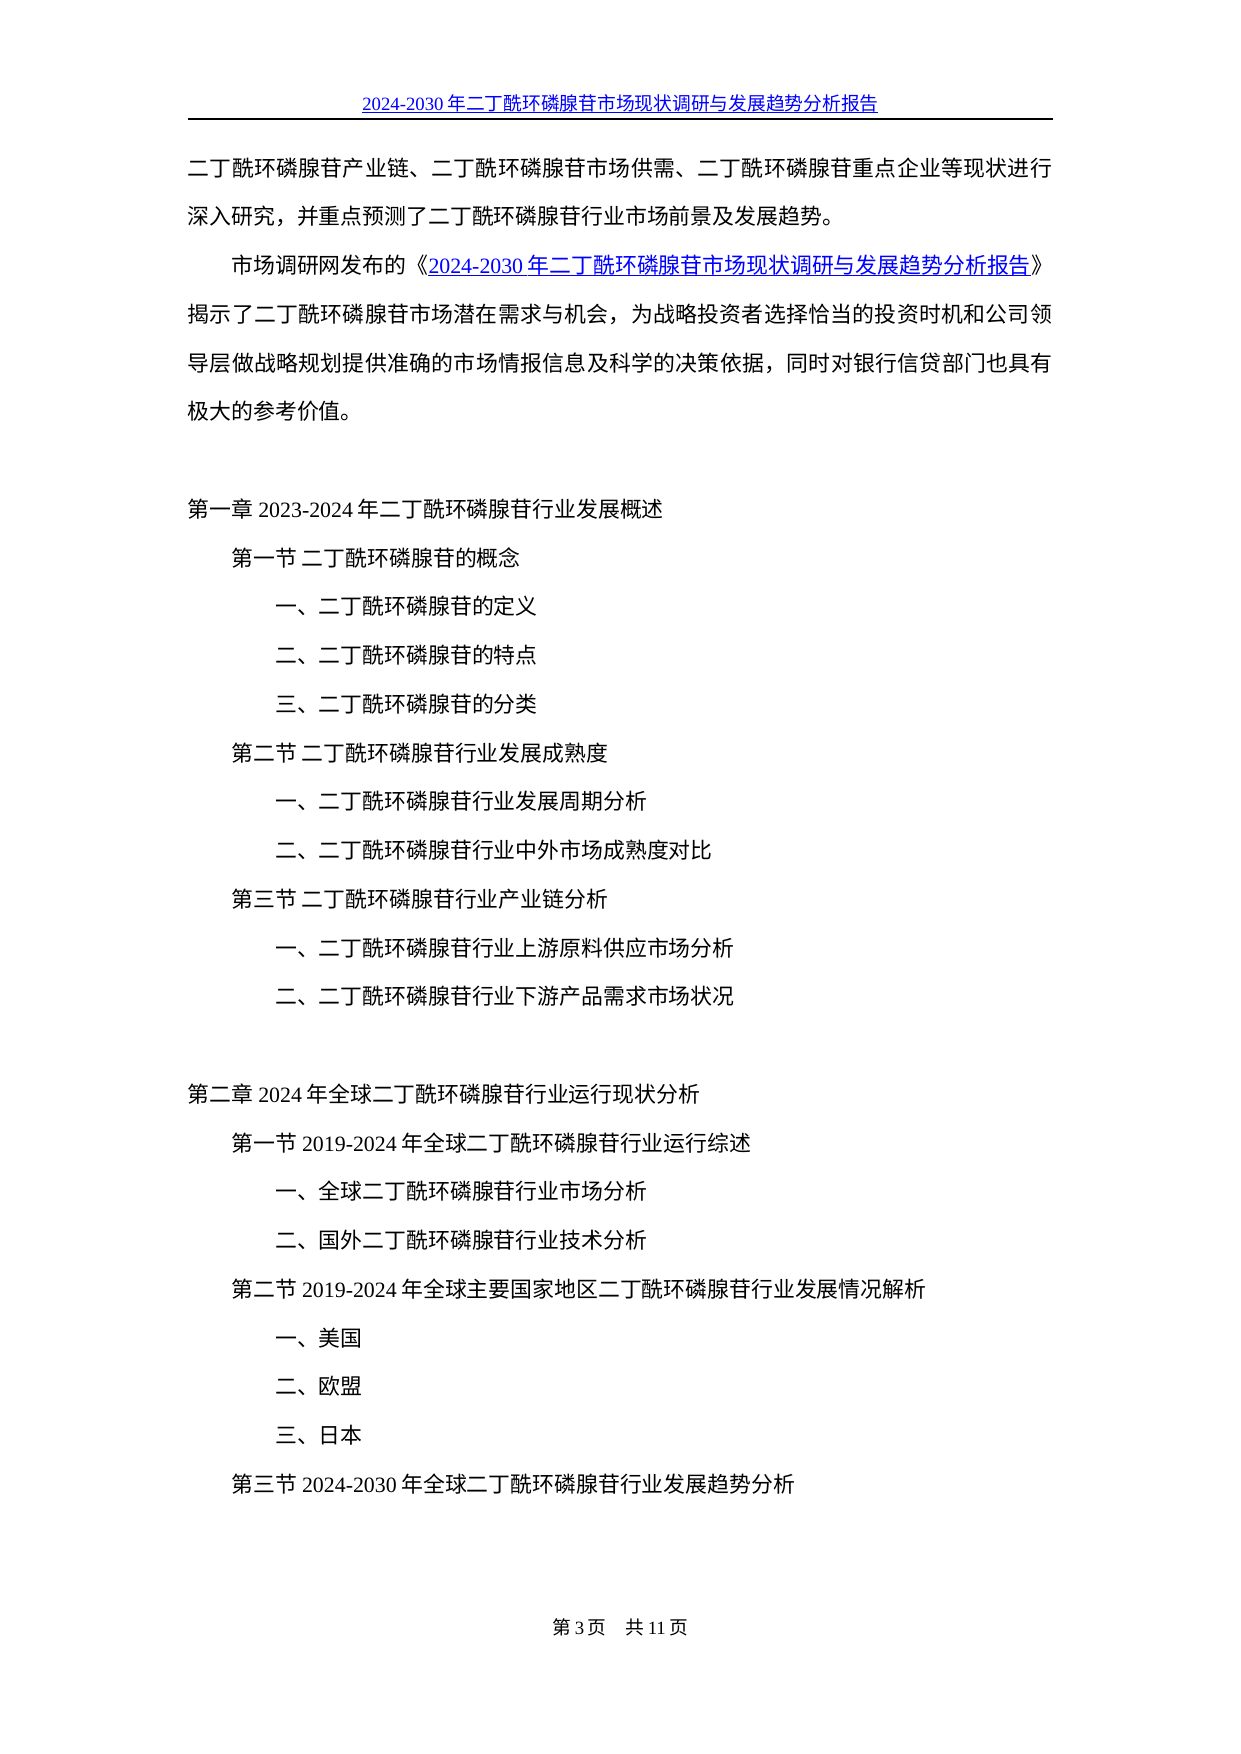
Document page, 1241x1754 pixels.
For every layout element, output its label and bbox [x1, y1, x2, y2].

text [187, 150, 1053, 1499]
